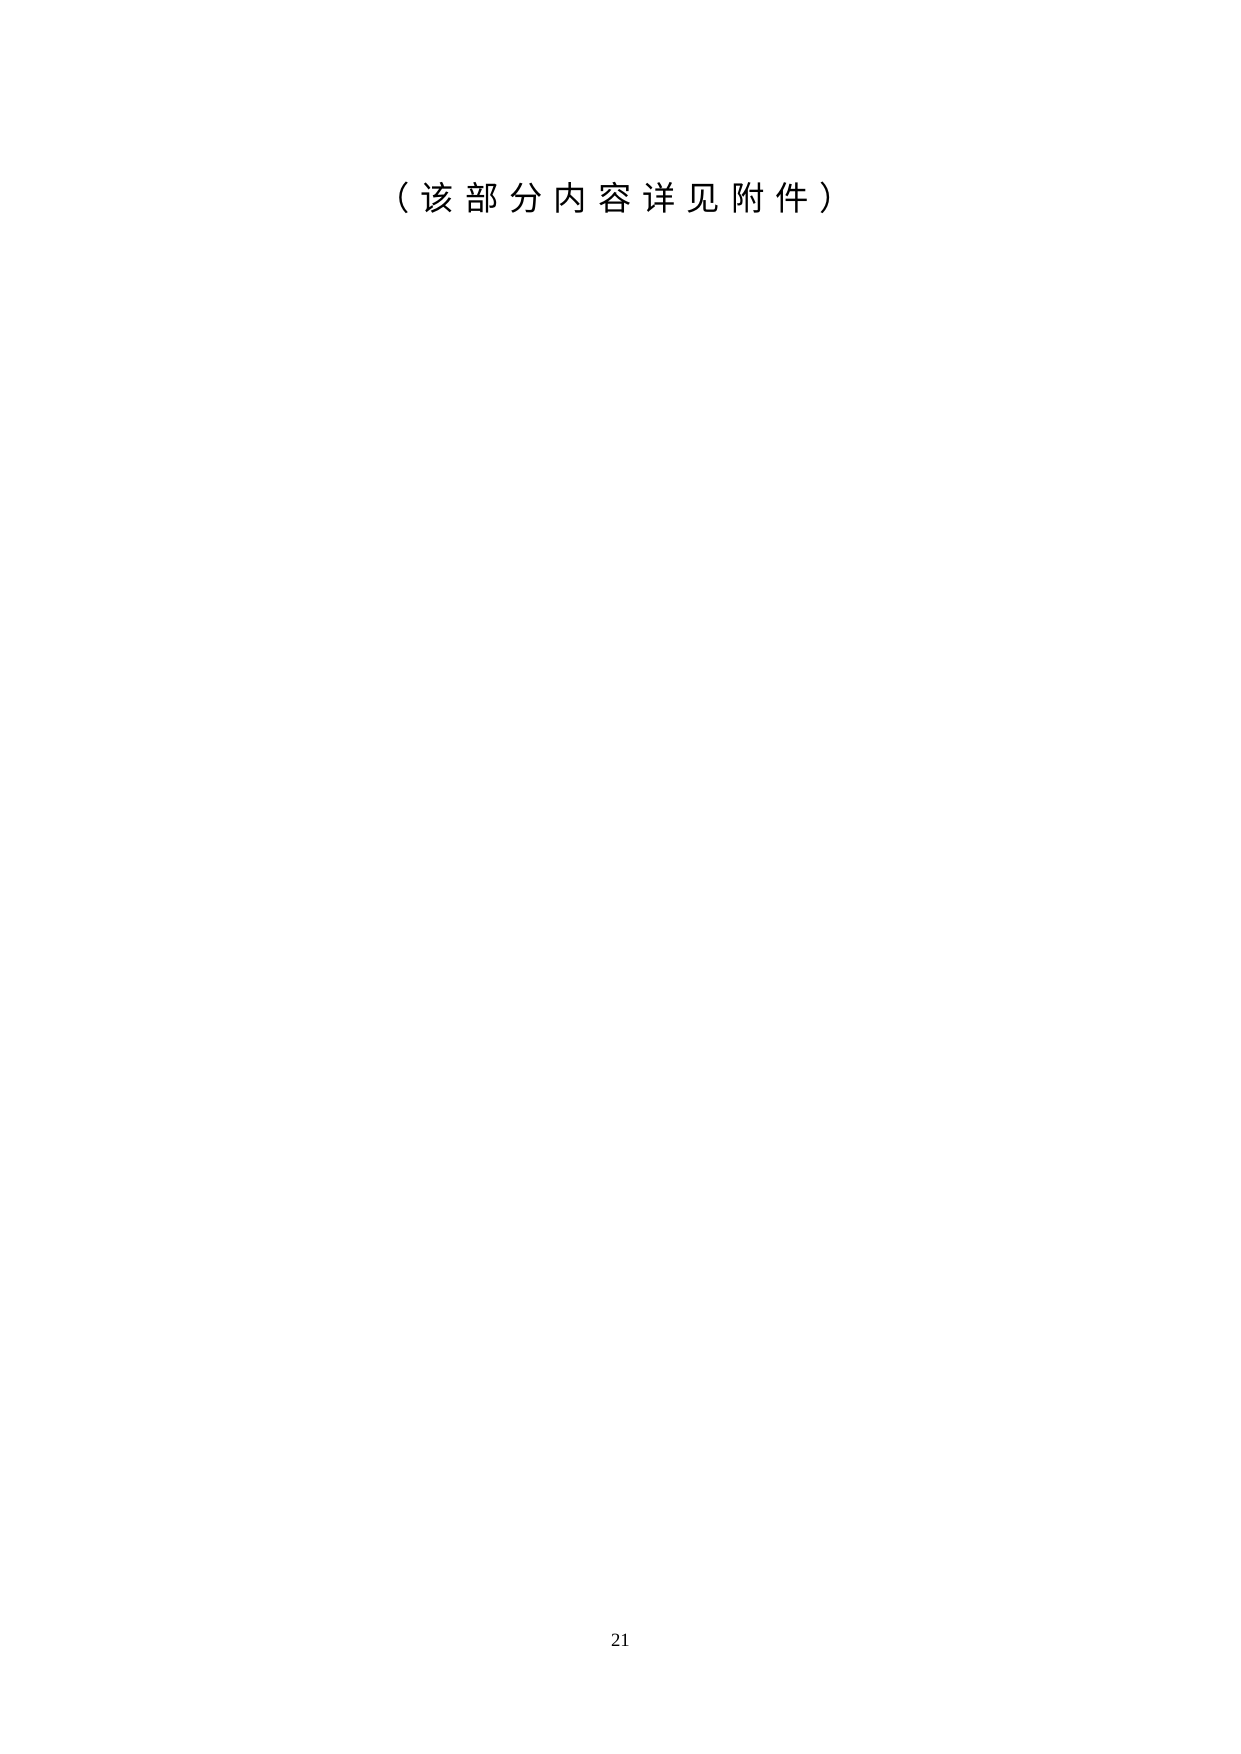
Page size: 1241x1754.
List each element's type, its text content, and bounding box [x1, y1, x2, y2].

text （该部分内容详见附件） [187, 162, 1053, 229]
